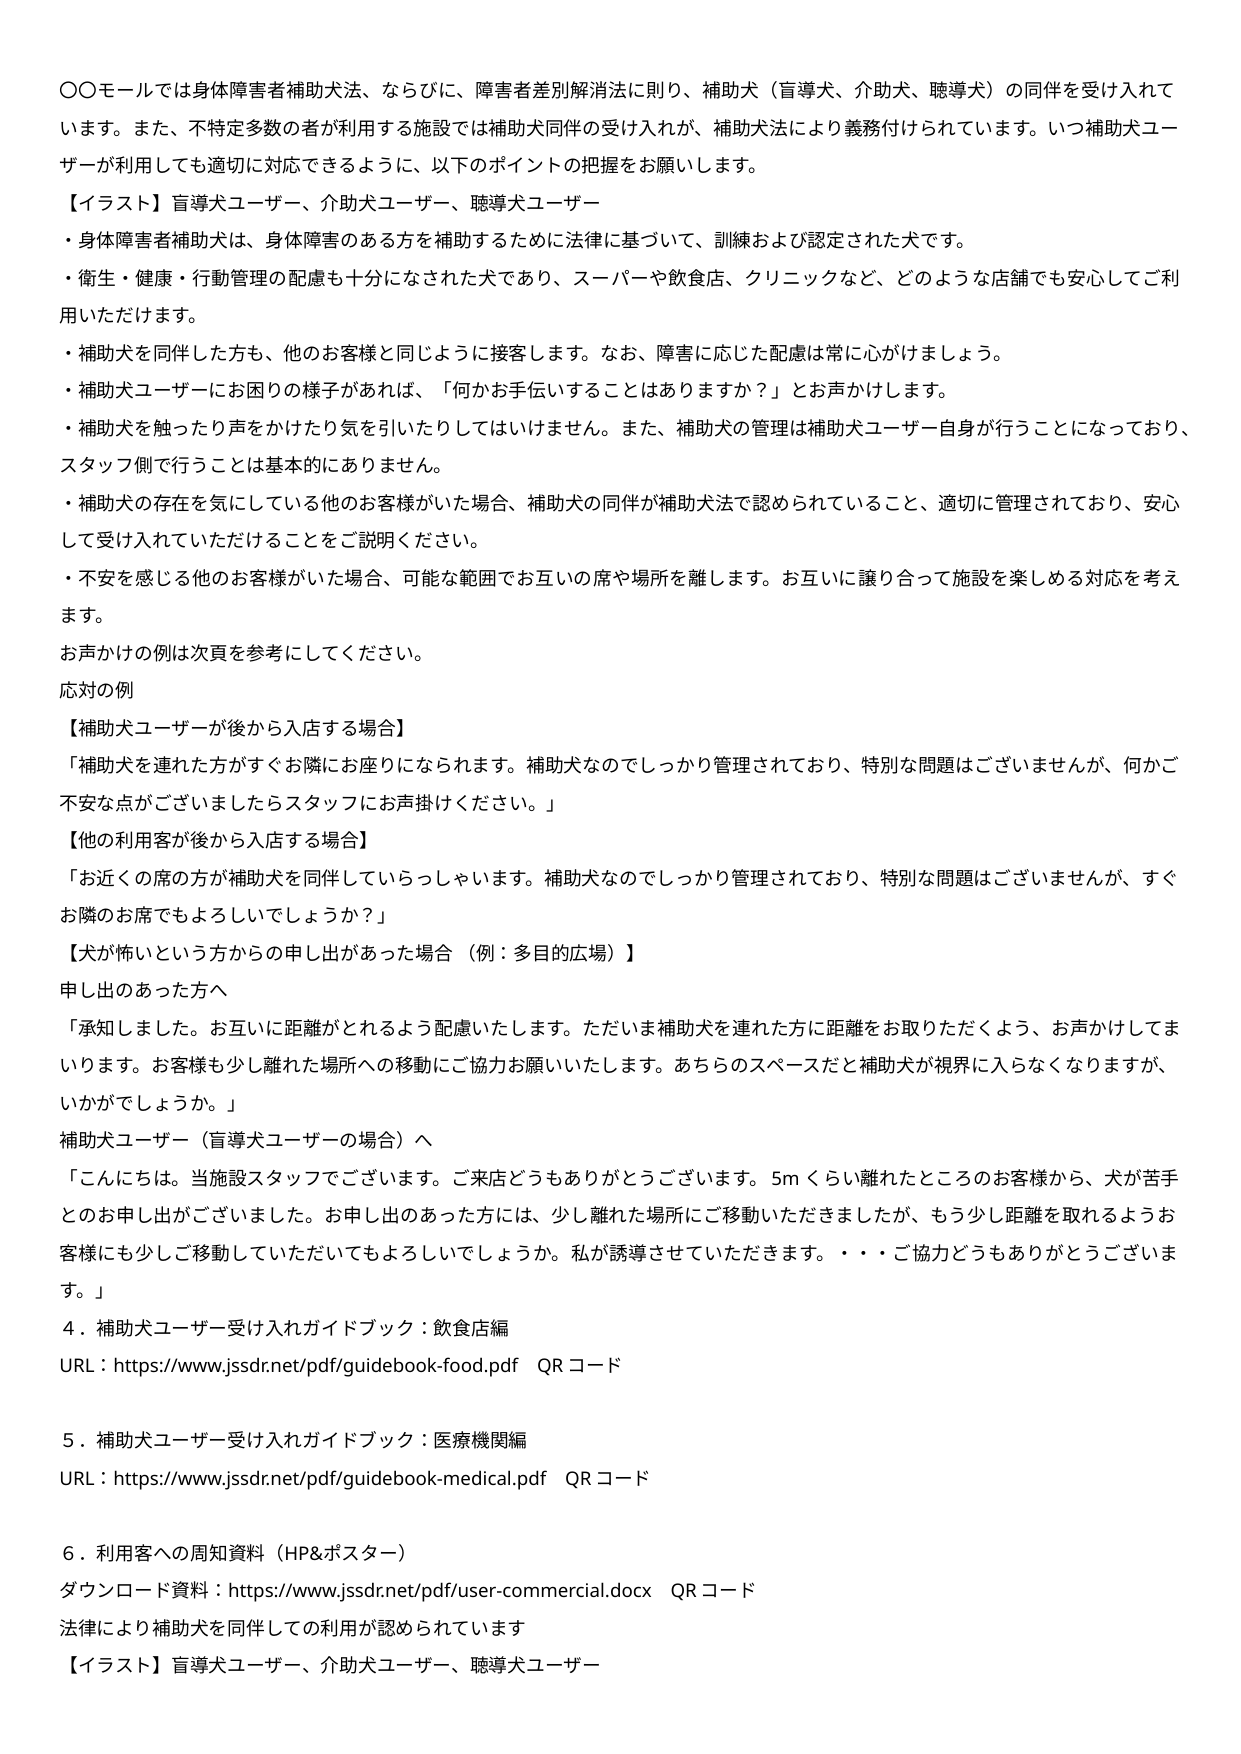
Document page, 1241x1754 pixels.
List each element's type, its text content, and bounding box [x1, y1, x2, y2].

text 【他の利用客が後から入店する場合】 [59, 821, 1181, 858]
text 補助犬ユーザー（盲導犬ユーザーの場合）へ [59, 1121, 1181, 1158]
text ５．補助犬ユーザー受け入れガイドブック：医療機関編 [59, 1421, 1181, 1458]
text 法律により補助犬を同伴しての利用が認められています [59, 1608, 1181, 1646]
text ダウンロード資料：https://www.jssdr.net/pdf/user-commercial.docx QRコード [59, 1571, 1181, 1608]
text 【イラスト】盲導犬ユーザー、介助犬ユーザー、聴導犬ユーザー [59, 1646, 1181, 1683]
text 【イラスト】盲導犬ユーザー、介助犬ユーザー、聴導犬ユーザー [59, 183, 1181, 221]
text 応対の例 [59, 671, 1181, 708]
text ・補助犬の存在を気にしている他のお客様がいた場合、補助犬の同伴が補助犬法で認められていること、適切に管理されており、安心して受け入れていただけることをご説明ください。 [59, 483, 1181, 558]
text ・補助犬ユーザーにお困りの様子があれば、「何かお手伝いすることはありますか？」とお声かけします。 [59, 371, 1181, 408]
text ・身体障害者補助犬は、身体障害のある方を補助するために法律に基づいて、訓練および認定された犬です。 [59, 221, 1181, 258]
text URL：https://www.jssdr.net/pdf/guidebook-food.pdf QRコード [59, 1346, 1181, 1383]
text 「承知しました。お互いに距離がとれるよう配慮いたします。ただいま補助犬を連れた方に距離をお取りただくよう、お声かけしてまいります。お客様も少し離れた場所への移動にご協力お願いいたします。あちらのスペースだと補助犬が視界に入らなくなりますが、いかがでしょうか。」 [59, 1008, 1181, 1121]
text ・補助犬を触ったり声をかけたり気を引いたりしてはいけません。また、補助犬の管理は補助犬ユーザー自身が行うことになっており、スタッフ側で行うことは基本的にありません。 [59, 408, 1181, 483]
text URL：https://www.jssdr.net/pdf/guidebook-medical.pdf QRコード [59, 1458, 1181, 1496]
text ・不安を感じる他のお客様がいた場合、可能な範囲でお互いの席や場所を離します。お互いに譲り合って施設を楽しめる対応を考えます。 [59, 558, 1181, 633]
text ・補助犬を同伴した方も、他のお客様と同じように接客します。なお、障害に応じた配慮は常に心がけましょう。 [59, 333, 1181, 371]
text 「こんにちは。当施設スタッフでございます。ご来店どうもありがとうございます。5m くらい離れたところのお客様から、犬が苦手とのお申し出がございました。お申し出のあった方には、少し離れた場所にご移動いただきましたが、もう少し距離を取れるようお客様にも少しご移動していただいてもよろしいでしょうか。私が誘導させていただきます。・・・ご協力どうもありがとうございます。」 [59, 1158, 1181, 1308]
text 「お近くの席の方が補助犬を同伴していらっしゃいます。補助犬なのでしっかり管理されており、特別な問題はございませんが、すぐお隣のお席でもよろしいでしょうか？」 [59, 858, 1181, 933]
text ６．利用客への周知資料（HP&ポスター） [59, 1533, 1181, 1571]
text ４．補助犬ユーザー受け入れガイドブック：飲食店編 [59, 1308, 1181, 1346]
text 【補助犬ユーザーが後から入店する場合】 [59, 708, 1181, 746]
text 【犬が怖いという方からの申し出があった場合 （例：多目的広場）】 [59, 933, 1181, 971]
text 「補助犬を連れた方がすぐお隣にお座りになられます。補助犬なのでしっかり管理されており、特別な問題はございませんが、何かご不安な点がございましたらスタッフにお声掛けください。」 [59, 746, 1181, 821]
text 申し出のあった方へ [59, 971, 1181, 1008]
text 〇〇モールでは身体障害者補助犬法、ならびに、障害者差別解消法に則り、補助犬（盲導犬、介助犬、聴導犬）の同伴を受け入れています。また、不特定多数の者が利用する施設では補助犬同伴の受け入れが、補助犬法により義務付けられています。いつ補助犬ユーザーが利用しても適切に対応できるように、以下のポイントの把握をお願いします。 [59, 71, 1181, 183]
text お声かけの例は次頁を参考にしてください。 [59, 633, 1181, 671]
text ・衛生・健康・行動管理の配慮も十分になされた犬であり、スーパーや飲食店、クリニックなど、どのような店舗でも安心してご利用いただけます。 [59, 258, 1181, 333]
